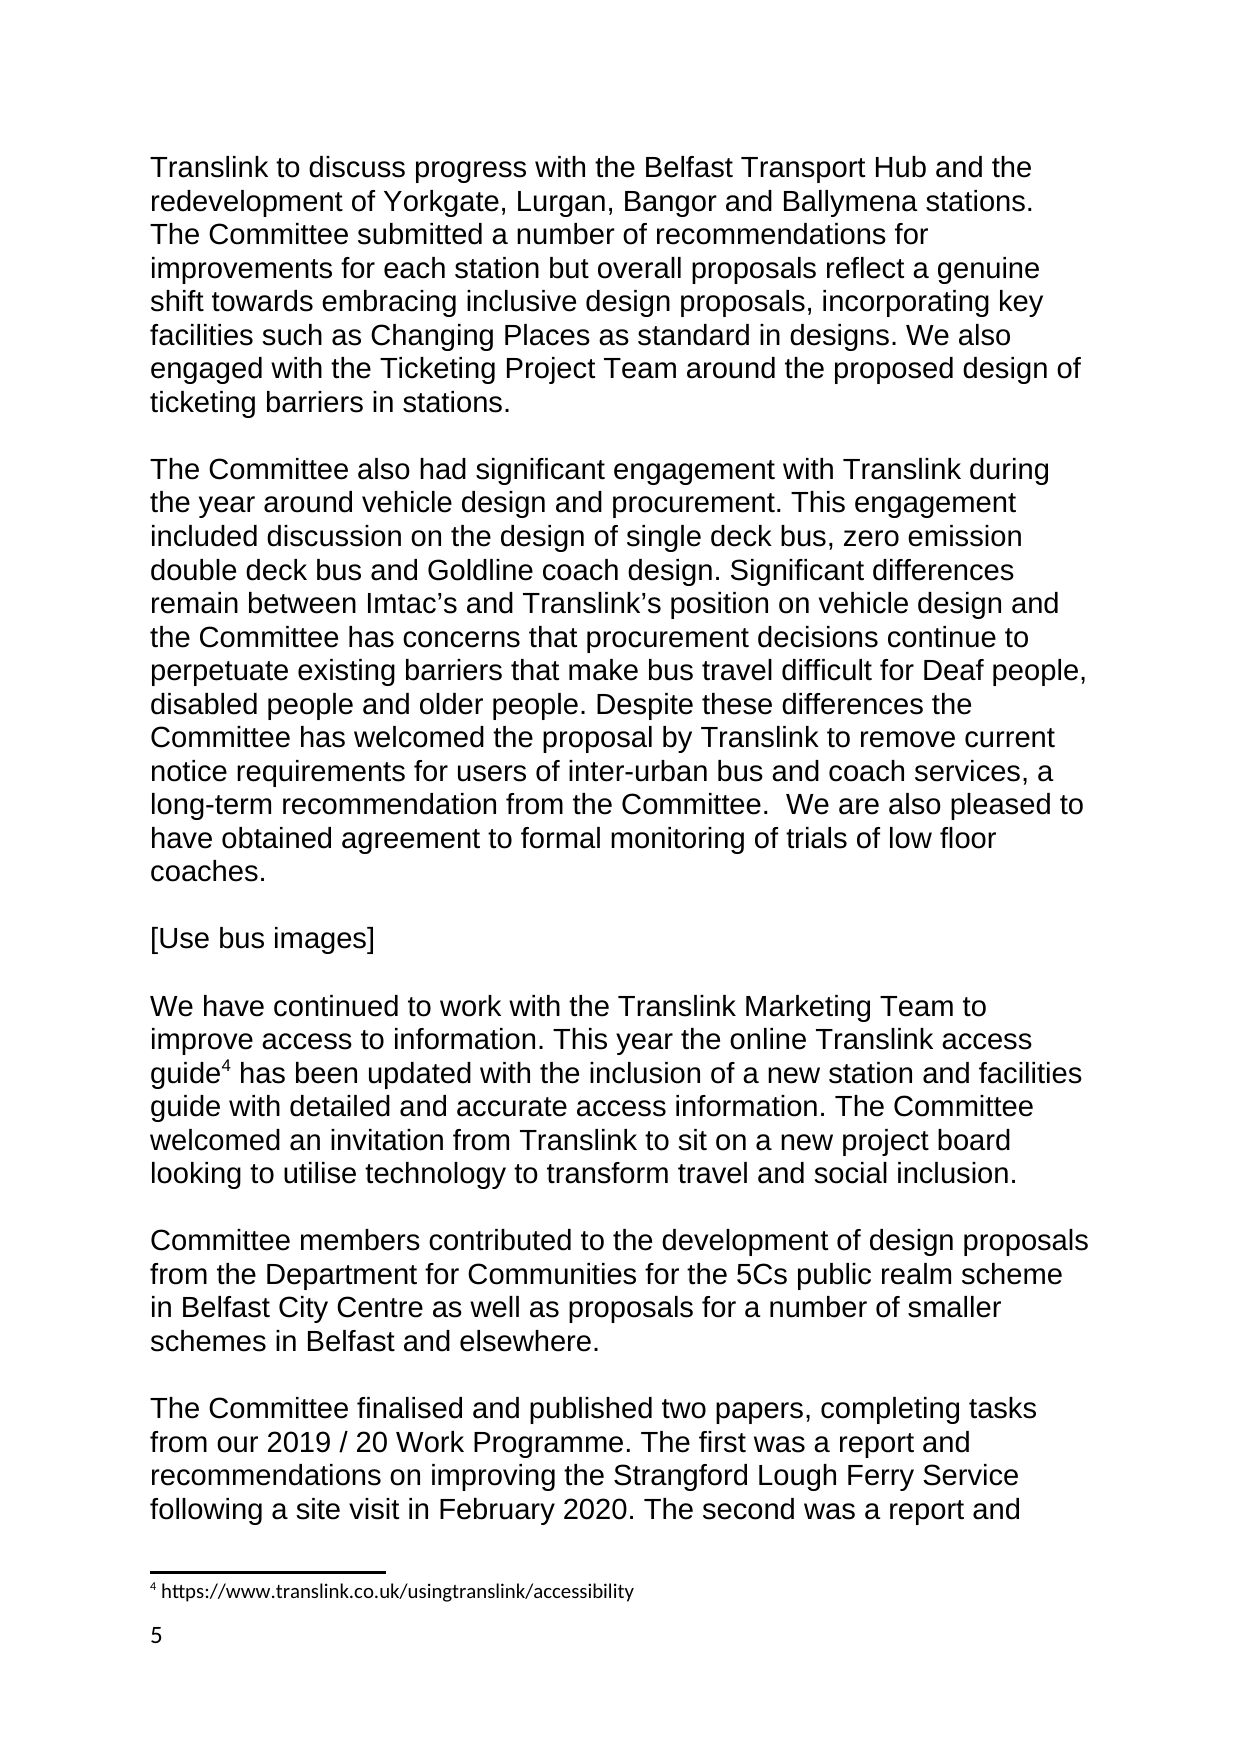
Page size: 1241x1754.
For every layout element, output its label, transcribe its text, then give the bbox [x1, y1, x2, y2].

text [150, 150, 1090, 418]
text The Committee also had significant engagement with Translink during the year around vehicle design and procurement. This engagement included discussion on the design of single deck bus, zero emission double deck bus and Goldline coach design. Significant differences remain between Imtac’s and Translink’s position on vehicle design and the Committee has concerns that procurement decisions continue to perpetuate existing barriers that make bus travel difficult for Deaf people, disabled people and older people. Despite these differences the Committee has welcomed the proposal by Translink to remove current notice requirements for users of inter-urban bus and coach services, a long-term recommendation from the Committee. We are also pleased to have obtained agreement to formal monitoring of trials of low floor coaches. [150, 452, 1090, 888]
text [150, 1391, 1090, 1525]
text We have continued to work with the Translink Marketing Team to improve access to information. This year the online Translink access guide has been updated with the inclusion of a new station and facilities guide with detailed and accurate access information. The Committee welcomed an invitation from Translink to sit on a new project board looking to utilise technology to transform travel and social inclusion. [150, 988, 1090, 1190]
text Committee members contributed to the development of design proposals from the Department for Communities for the 5Cs public realm scheme in Belfast City Centre as well as proposals for a number of smaller schemes in Belfast and elsewhere. [150, 1223, 1090, 1357]
text [Use bus images] [150, 921, 1090, 955]
